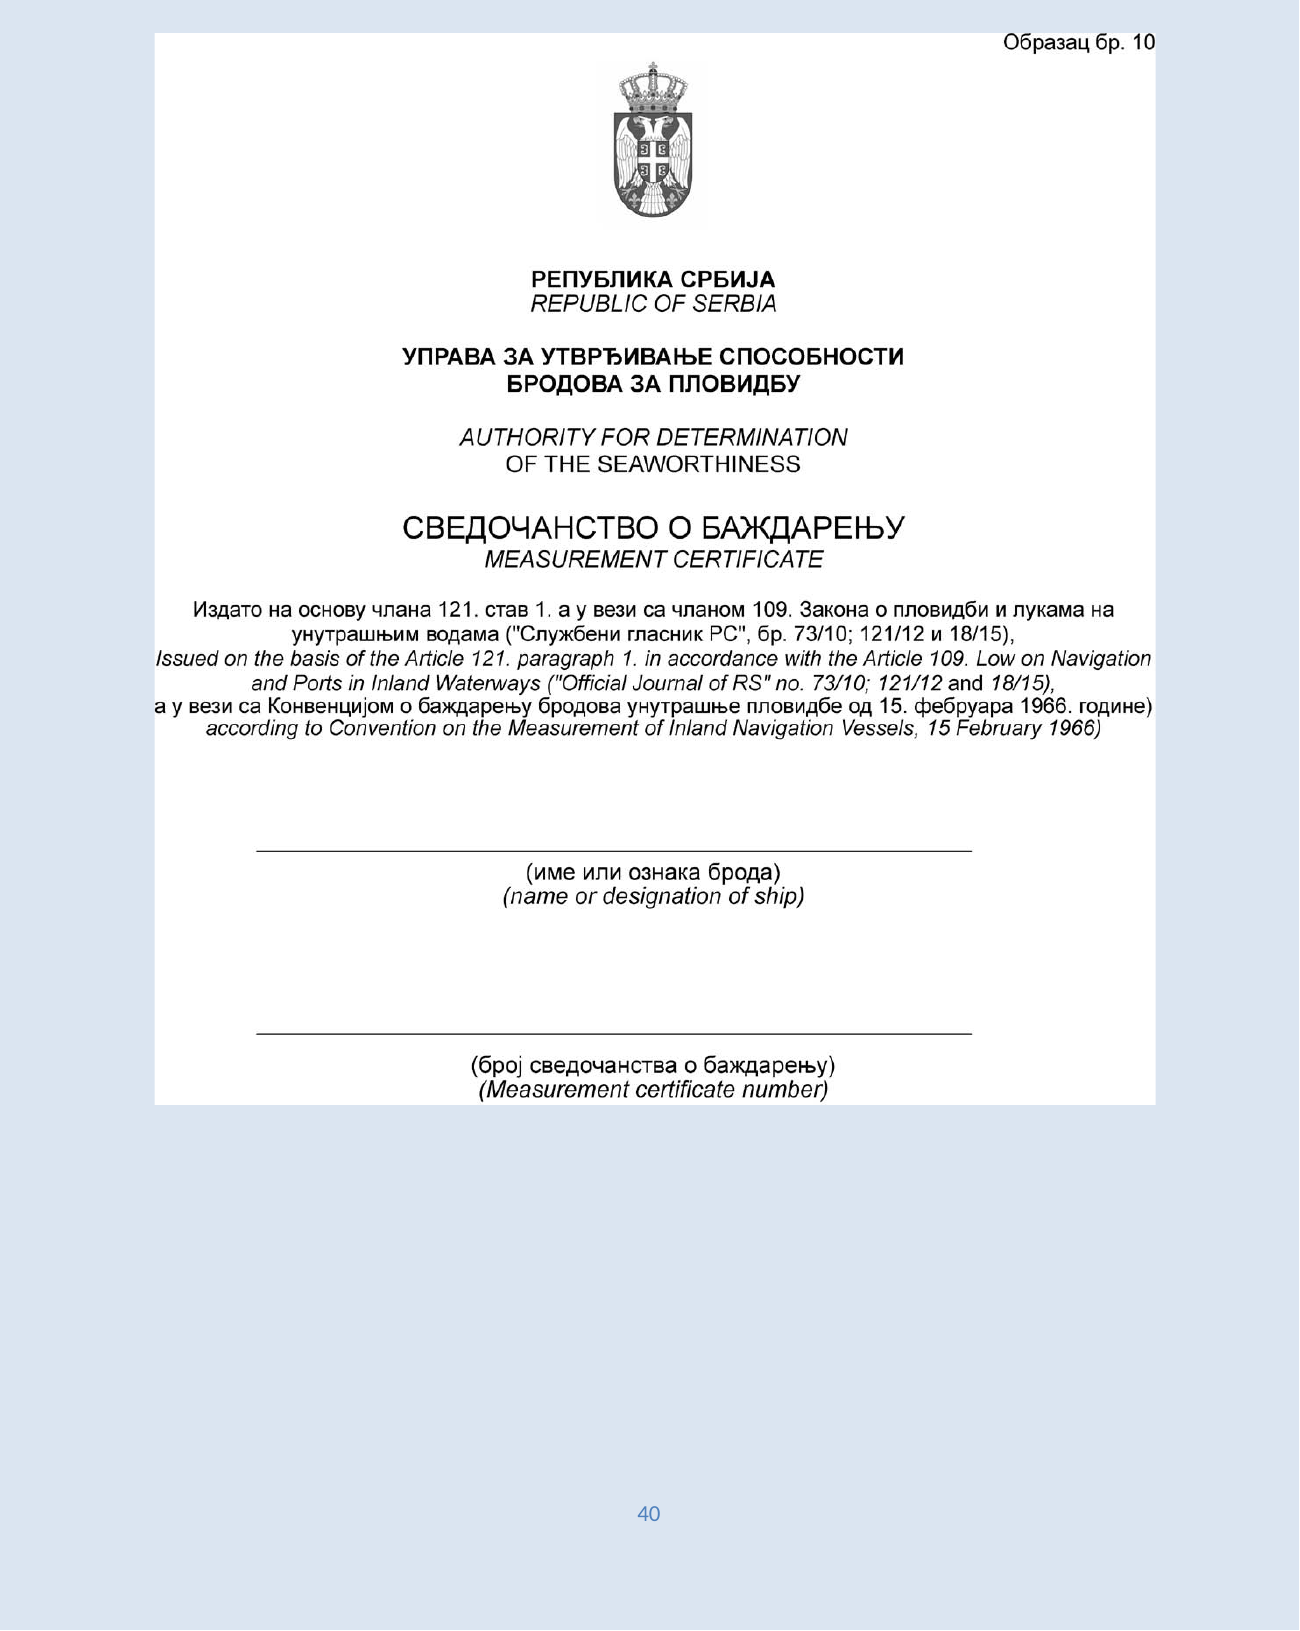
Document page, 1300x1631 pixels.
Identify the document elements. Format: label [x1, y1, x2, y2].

picture [154, 33, 1156, 1105]
